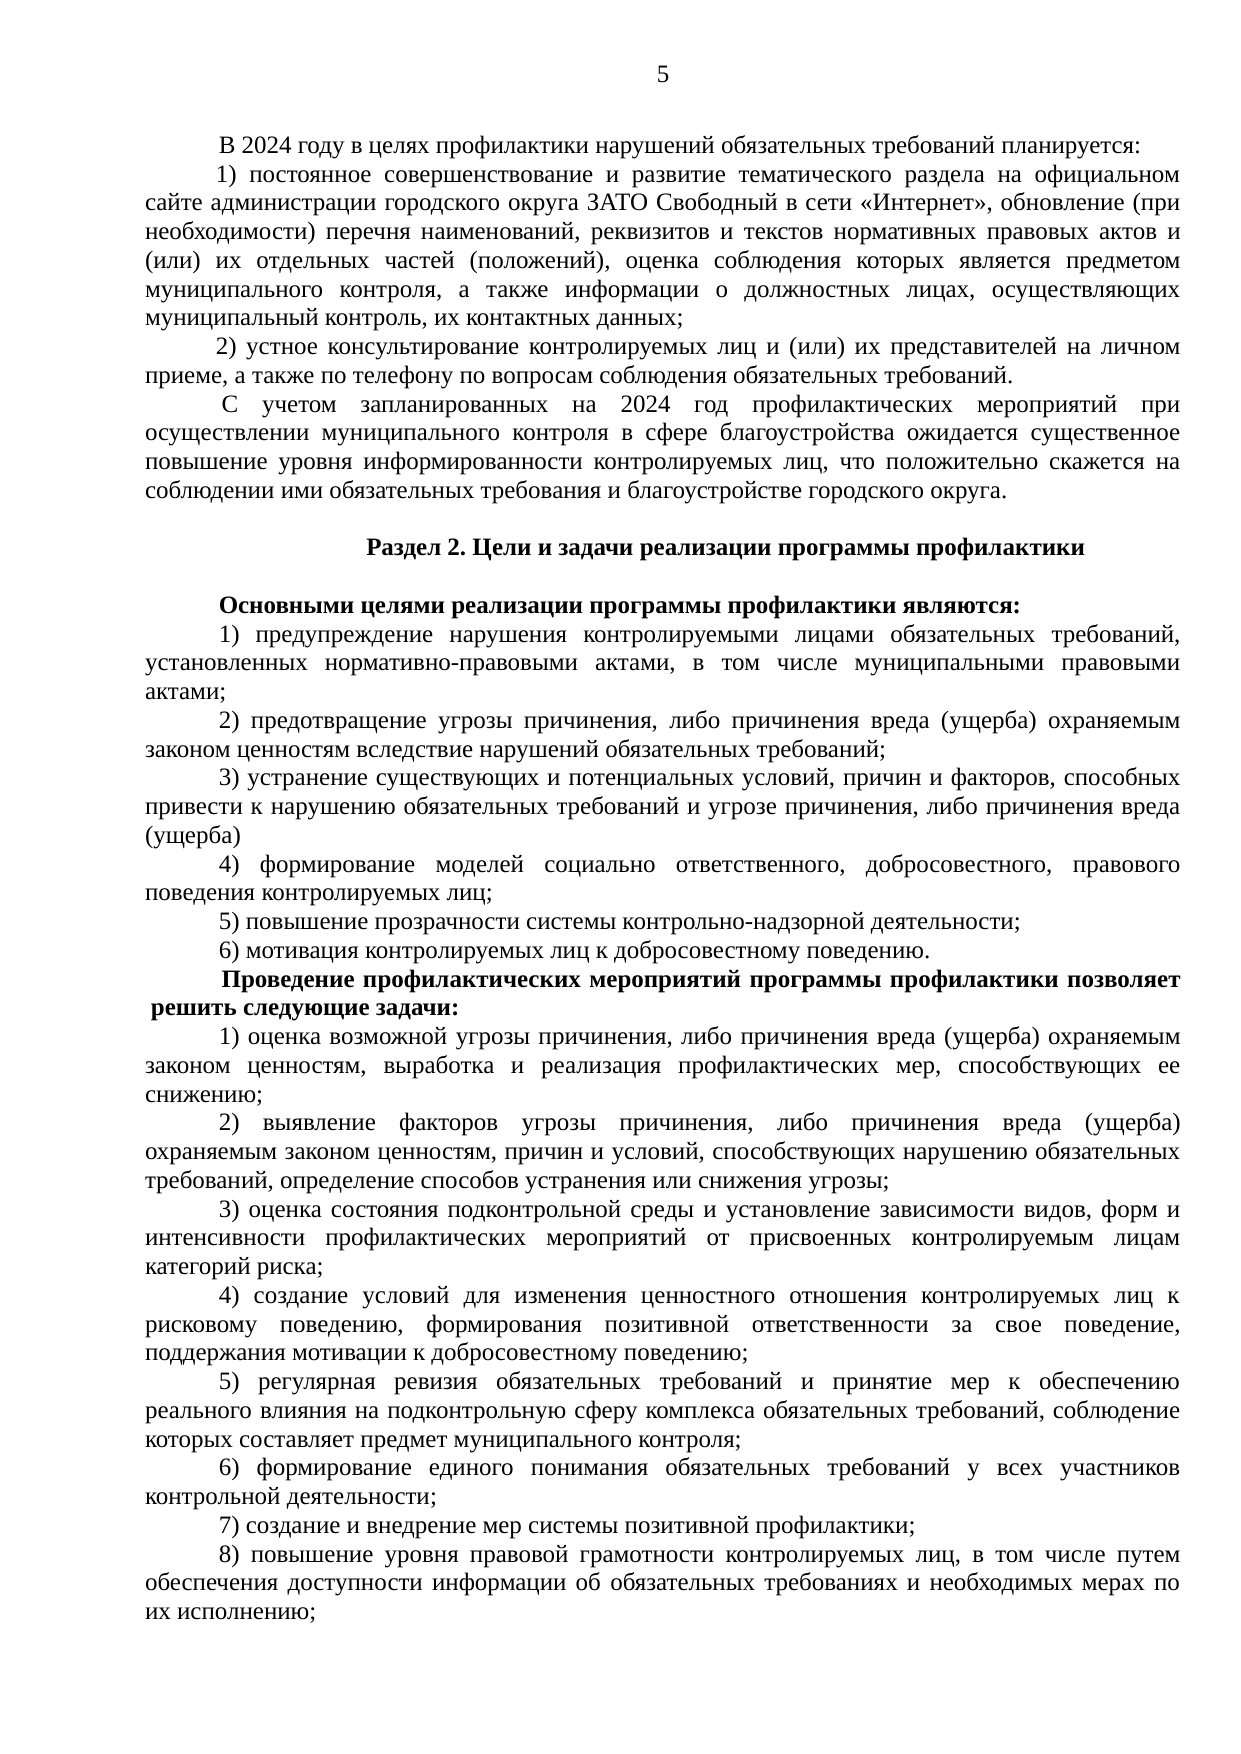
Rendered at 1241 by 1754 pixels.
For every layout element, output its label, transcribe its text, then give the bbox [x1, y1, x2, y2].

text 1) постоянное совершенствование и развитие тематического раздела на официальном сайте администрации городского округа ЗАТО Свободный в сети «Интернет», обновление (при необходимости) перечня наименований, реквизитов и текстов нормативных правовых актов и (или) их отдельных частей (положений), оценка соблюдения которых является предметом муниципального контроля, а также информации о должностных лицах, осуществляющих муниципальный контроль, их контактных данных; [145, 159, 1181, 331]
text 5) регулярная ревизия обязательных требований и принятие мер к обеспечению реального влияния на подконтрольную сферу комплекса обязательных требований, соблюдение которых составляет предмет муниципального контроля; [145, 1366, 1181, 1452]
text 1) оценка возможной угрозы причинения, либо причинения вреда (ущерба) охраняемым законом ценностям, выработка и реализация профилактических мер, способствующих ее снижению; [145, 1021, 1181, 1107]
text 2) предотвращение угрозы причинения, либо причинения вреда (ущерба) охраняемым законом ценностям вследствие нарушений обязательных требований; [145, 705, 1181, 762]
text В 2024 году в целях профилактики нарушений обязательных требований планируется: [145, 130, 1181, 159]
text 6) мотивация контролируемых лиц к добросовестному поведению. [145, 935, 1181, 964]
text 4) формирование моделей социально ответственного, добросовестного, правового поведения контролируемых лиц; [145, 849, 1181, 906]
text 2) выявление факторов угрозы причинения, либо причинения вреда (ущерба) охраняемым законом ценностям, причин и условий, способствующих нарушению обязательных требований, определение способов устранения или снижения угрозы; [145, 1107, 1181, 1194]
text 2) устное консультирование контролируемых лиц и (или) их представителей на личном приеме, а также по телефону по вопросам соблюдения обязательных требований. [145, 331, 1181, 389]
text 7) создание и внедрение мер системы позитивной профилактики; [145, 1510, 1181, 1539]
text 3) устранение существующих и потенциальных условий, причин и факторов, способных привести к нарушению обязательных требований и угрозе причинения, либо причинения вреда (ущерба) [145, 762, 1181, 849]
text Раздел 2. Цели и задачи реализации программы профилактики [145, 532, 1181, 561]
text С учетом запланированных на 2024 год профилактических мероприятий при осуществлении муниципального контроля в сфере благоустройства ожидается существенное повышение уровня информированности контролируемых лиц, что положительно скажется на соблюдении ими обязательных требования и благоустройстве городского округа. [145, 389, 1181, 504]
text 6) формирование единого понимания обязательных требований у всех участников контрольной деятельности; [145, 1452, 1181, 1510]
text Основными целями реализации программы профилактики являются: [145, 590, 1181, 619]
text Проведение профилактических мероприятий программы профилактики позволяет решить следующие задачи: [151, 964, 1181, 1021]
text 3) оценка состояния подконтрольной среды и установление зависимости видов, форм и интенсивности профилактических мероприятий от присвоенных контролируемым лицам категорий риска; [145, 1194, 1181, 1280]
text 4) создание условий для изменения ценностного отношения контролируемых лиц к рисковому поведению, формирования позитивной ответственности за свое поведение, поддержания мотивации к добросовестному поведению; [145, 1280, 1181, 1366]
text 1) предупреждение нарушения контролируемыми лицами обязательных требований, установленных нормативно-правовыми актами, в том числе муниципальными правовыми актами; [145, 619, 1181, 705]
text 5) повышение прозрачности системы контрольно-надзорной деятельности; [145, 906, 1181, 935]
text 8) повышение уровня правовой грамотности контролируемых лиц, в том числе путем обеспечения доступности информации об обязательных требованиях и необходимых мерах по их исполнению; [145, 1539, 1181, 1625]
